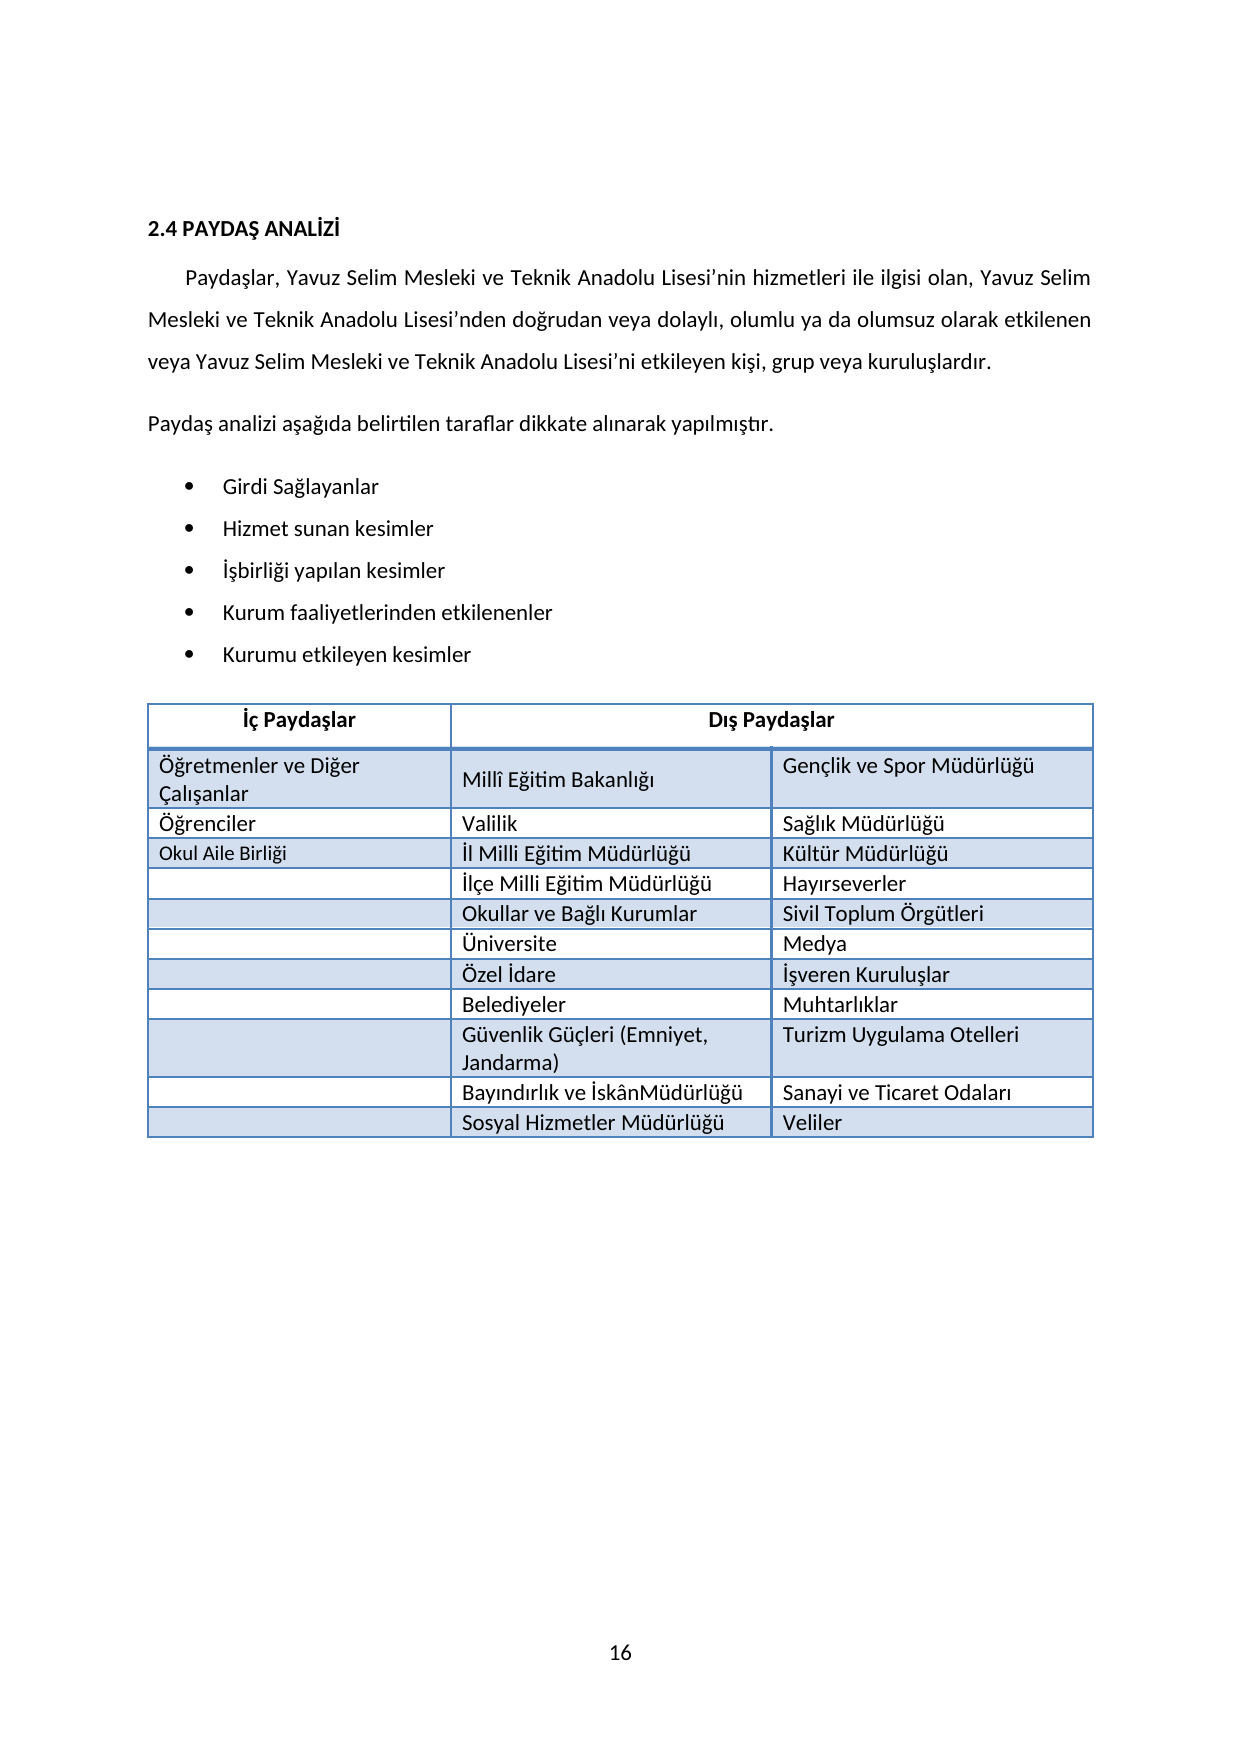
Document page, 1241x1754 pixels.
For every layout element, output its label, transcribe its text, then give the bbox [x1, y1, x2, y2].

table_header Dış Paydaşlar [452, 705, 1092, 746]
table_cell Veliler [773, 1108, 1092, 1136]
table_cell Sağlık Müdürlüğü [773, 809, 1092, 837]
table_cell Üniversite [452, 930, 770, 958]
list İşbirliği yapılan kesimler [185, 556, 1093, 584]
table_cell [149, 930, 450, 958]
table_cell İlçe Milli Eğitim Müdürlüğü [452, 869, 770, 897]
table_cell Okullar ve Bağlı Kurumlar [452, 900, 770, 927]
table_cell Hayırseverler [773, 869, 1092, 897]
table_cell [149, 900, 450, 927]
list Girdi Sağlayanlar [185, 472, 1093, 500]
table_cell [149, 1020, 450, 1076]
table_cell Sanayi ve Ticaret Odaları [773, 1078, 1092, 1106]
table_cell [149, 1078, 450, 1106]
table_cell [149, 869, 450, 897]
table_cell [149, 960, 450, 988]
table_cell İşveren Kuruluşlar [773, 960, 1092, 988]
table_cell Kültür Müdürlüğü [773, 839, 1092, 867]
subtitle 2.4 PAYDAŞ ANALİZİ [148, 214, 1093, 243]
table_cell Sosyal Hizmetler Müdürlüğü [452, 1108, 770, 1136]
text Paydaş analizi aşağıda belirtilen taraflar dikkate alınarak yapılmıştır. [148, 409, 1093, 438]
table_cell Öğretmenler ve Diğer Çalışanlar [149, 751, 450, 807]
table_cell İl Milli Eğitim Müdürlüğü [452, 839, 770, 867]
table_cell Öğrenciler [149, 809, 450, 837]
table_header İç Paydaşlar [149, 705, 450, 746]
table_cell Gençlik ve Spor Müdürlüğü [773, 751, 1092, 807]
table_cell Millî Eğitim Bakanlığı [452, 751, 770, 807]
table_cell [149, 1108, 450, 1136]
table_cell Bayındırlık ve İskânMüdürlüğü [452, 1078, 770, 1106]
table_cell Valilik [452, 809, 770, 837]
table_cell Medya [773, 930, 1092, 958]
table_cell [149, 990, 450, 1018]
list Kurum faaliyetlerinden etkilenenler [185, 598, 1093, 626]
table_cell Muhtarlıklar [773, 990, 1092, 1018]
text Paydaşlar, Yavuz Selim Mesleki ve Teknik Anadolu Lisesi’nin hizmetleri ile ilgisi olan, Yavuz Selim Mesleki ve Teknik Anadolu Lisesi’nden doğrudan veya dolaylı, olumlu ya da olumsuz olarak etkilenen veya Yavuz Selim Mesleki ve Teknik Anadolu Lisesi’ni etkileyen kişi, grup veya kuruluşlardır. [148, 263, 1093, 375]
list Hizmet sunan kesimler [185, 514, 1093, 542]
table_cell Okul Aile Birliği [149, 839, 450, 867]
list Kurumu etkileyen kesimler [185, 640, 1093, 668]
table_cell Belediyeler [452, 990, 770, 1018]
table_cell Sivil Toplum Örgütleri [773, 900, 1092, 927]
table_cell Özel İdare [452, 960, 770, 988]
table_cell Güvenlik Güçleri (Emniyet, Jandarma) [452, 1020, 770, 1076]
table_cell Turizm Uygulama Otelleri [773, 1020, 1092, 1076]
